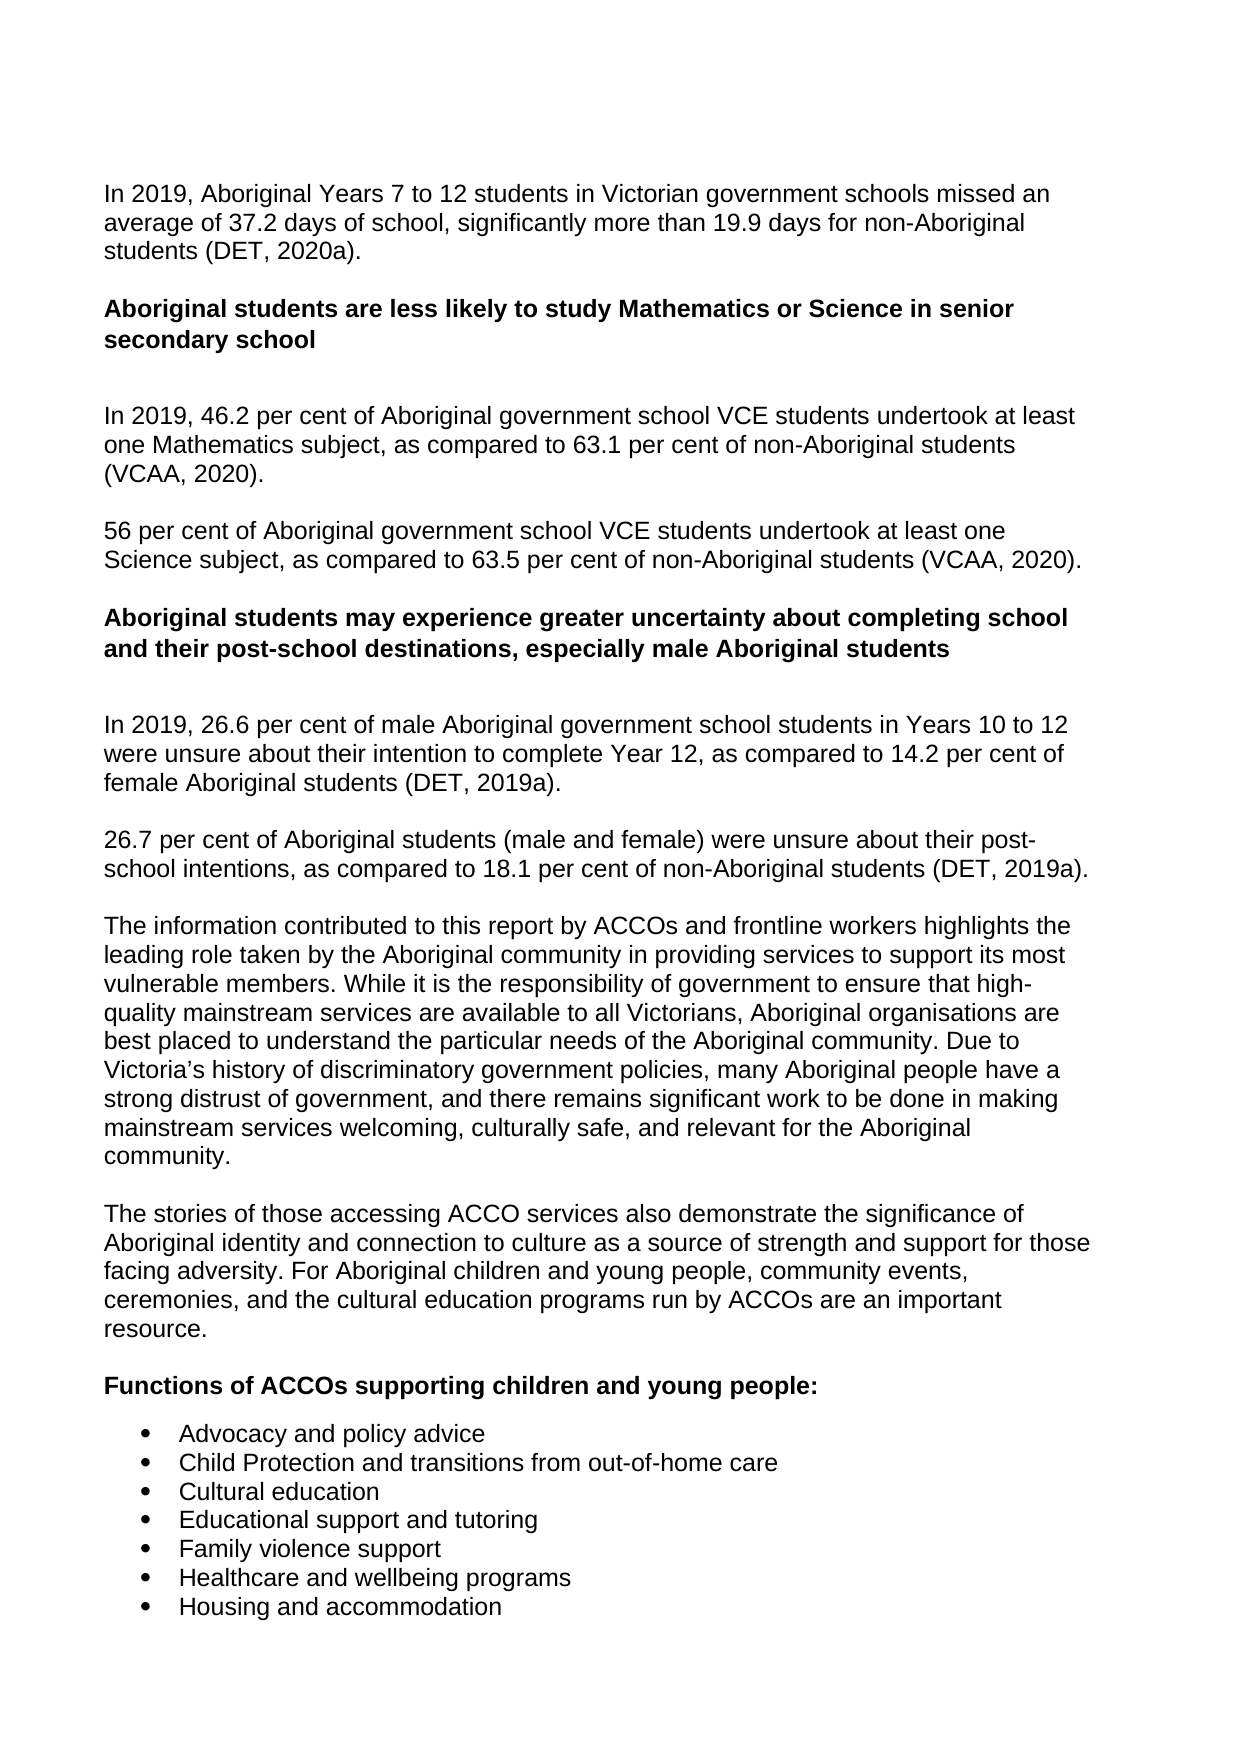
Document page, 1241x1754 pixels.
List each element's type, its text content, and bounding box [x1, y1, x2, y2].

text In 2019, 26.6 per cent of male Aboriginal government school students in Years 10 to 12 were unsure about their intention to complete Year 12, as compared to 14.2 per cent of female Aboriginal students (DET, 2019a). [103, 710, 1101, 796]
text Aboriginal students are less likely to study Mathematics or Science in senior secondary school [103, 294, 1101, 353]
list Family violence support [141, 1534, 1101, 1563]
text Functions of ACCOs supporting children and young people: [103, 1371, 1101, 1400]
text In 2019, 46.2 per cent of Aboriginal government school VCE students undertook at least one Mathematics subject, as compared to 63.1 per cent of non-Aboriginal students (VCAA, 2020). [103, 401, 1101, 487]
text 26.7 per cent of Aboriginal students (male and female) were unsure about their post-school intentions, as compared to 18.1 per cent of non-Aboriginal students (DET, 2019a). [103, 825, 1101, 882]
list Educational support and tutoring [141, 1506, 1101, 1534]
list Cultural education [141, 1477, 1101, 1506]
text 56 per cent of Aboriginal government school VCE students undertook at least one Science subject, as compared to 63.5 per cent of non-Aboriginal students (VCAA, 2020). [103, 516, 1101, 574]
text The stories of those accessing ACCO services also demonstrate the significance of Aboriginal identity and connection to culture as a source of strength and support for those facing adversity. For Aboriginal children and young people, community events, ceremonies, and the cultural education programs run by ACCOs are an important resource. [103, 1199, 1101, 1342]
list Advocacy and policy advice [141, 1419, 1101, 1448]
text The information contributed to this report by ACCOs and frontline workers highlights the leading role taken by the Aboriginal community in providing services to support its most vulnerable members. While it is the responsibility of government to ensure that high-quality mainstream services are available to all Victorians, Aboriginal organisations are best placed to understand the particular needs of the Aboriginal community. Due to Victoria’s history of discriminatory government policies, many Aboriginal people have a strong distrust of government, and there remains significant work to be done in making mainstream services welcoming, culturally safe, and relevant for the Aboriginal community. [103, 911, 1101, 1170]
text In 2019, Aboriginal Years 7 to 12 students in Victorian government schools missed an average of 37.2 days of school, significantly more than 19.9 days for non-Aboriginal students (DET, 2020a). [103, 179, 1101, 265]
text Aboriginal students may experience greater uncertainty about completing school and their post-school destinations, especially male Aboriginal students [103, 602, 1101, 662]
list Child Protection and transitions from out-of-home care [141, 1448, 1101, 1477]
list Healthcare and wellbeing programs [141, 1563, 1101, 1592]
list Housing and accommodation [141, 1592, 1101, 1621]
